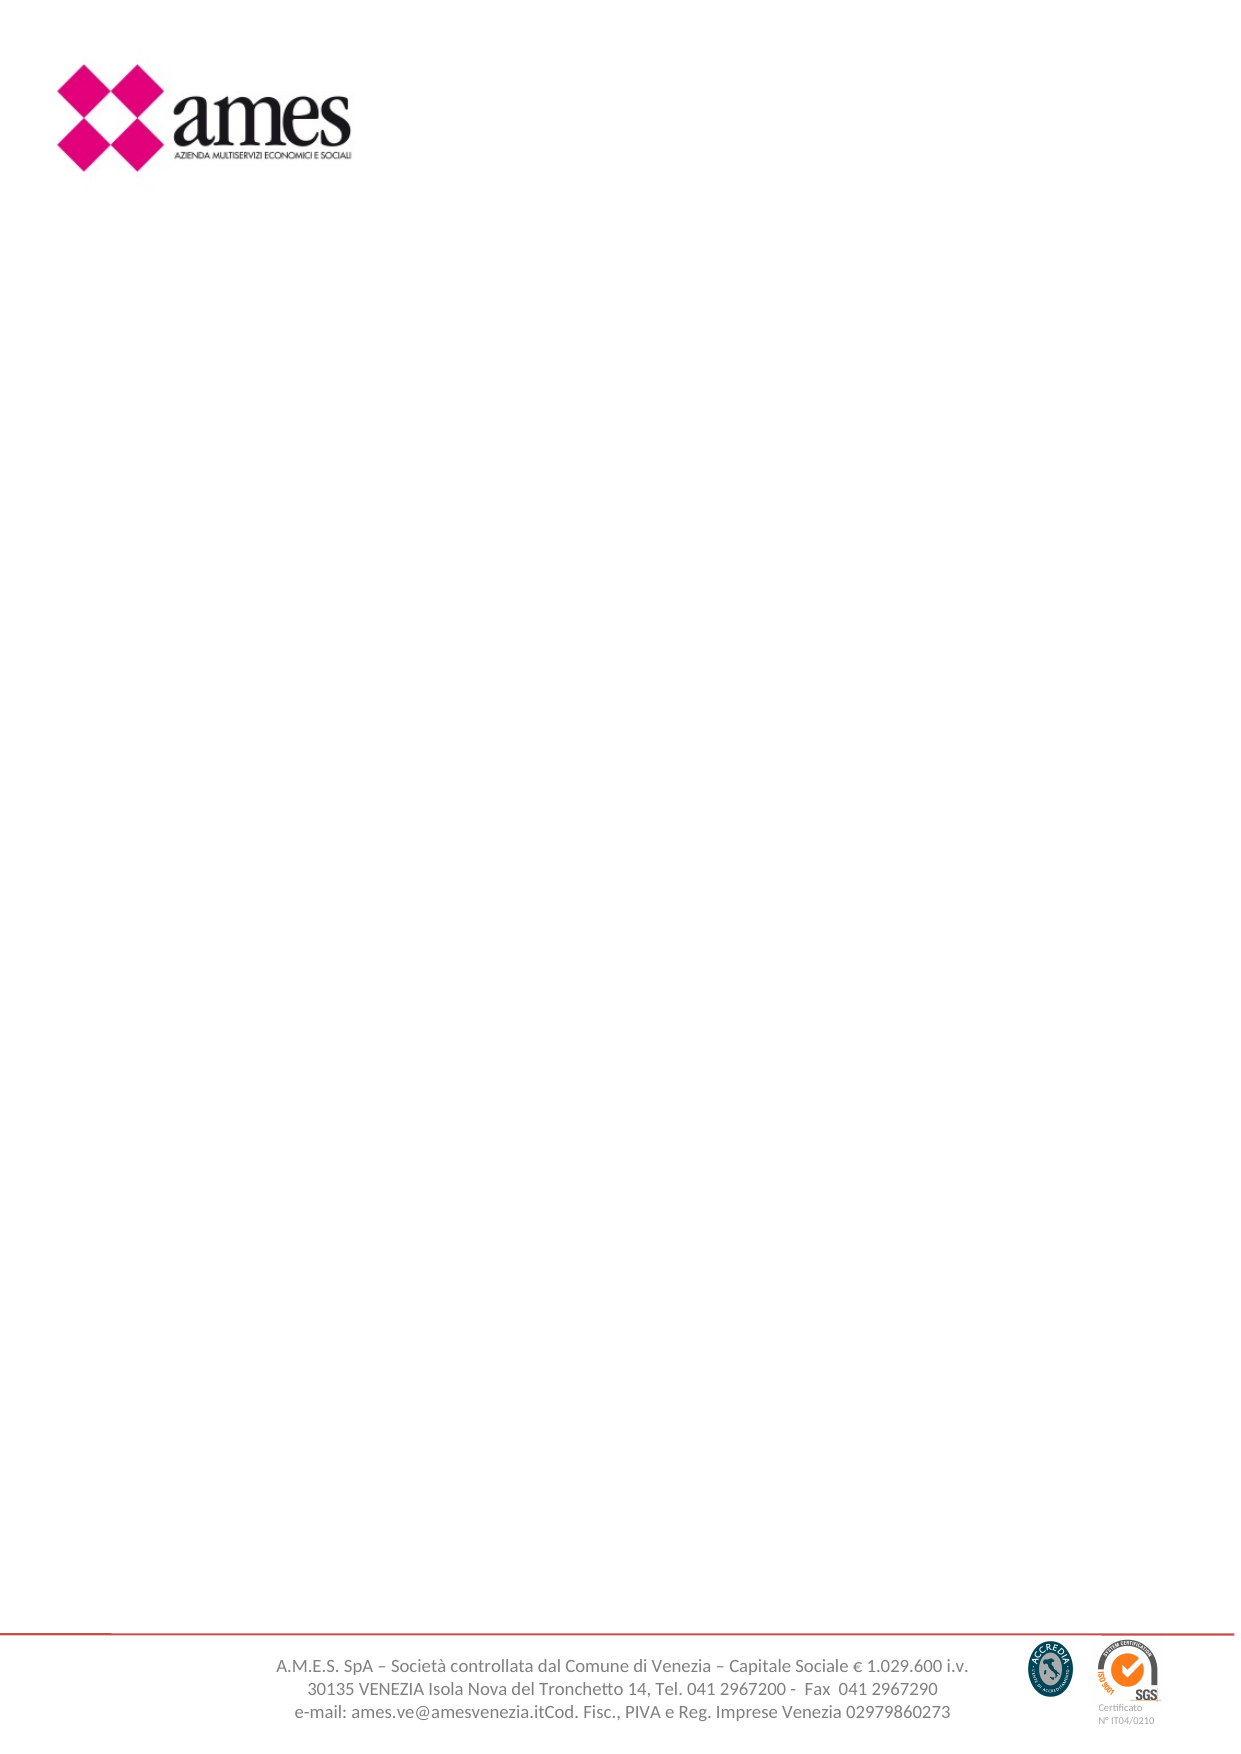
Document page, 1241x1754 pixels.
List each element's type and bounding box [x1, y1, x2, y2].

picture [1026, 1639, 1074, 1699]
picture [1089, 1636, 1166, 1709]
picture [31, 30, 394, 208]
